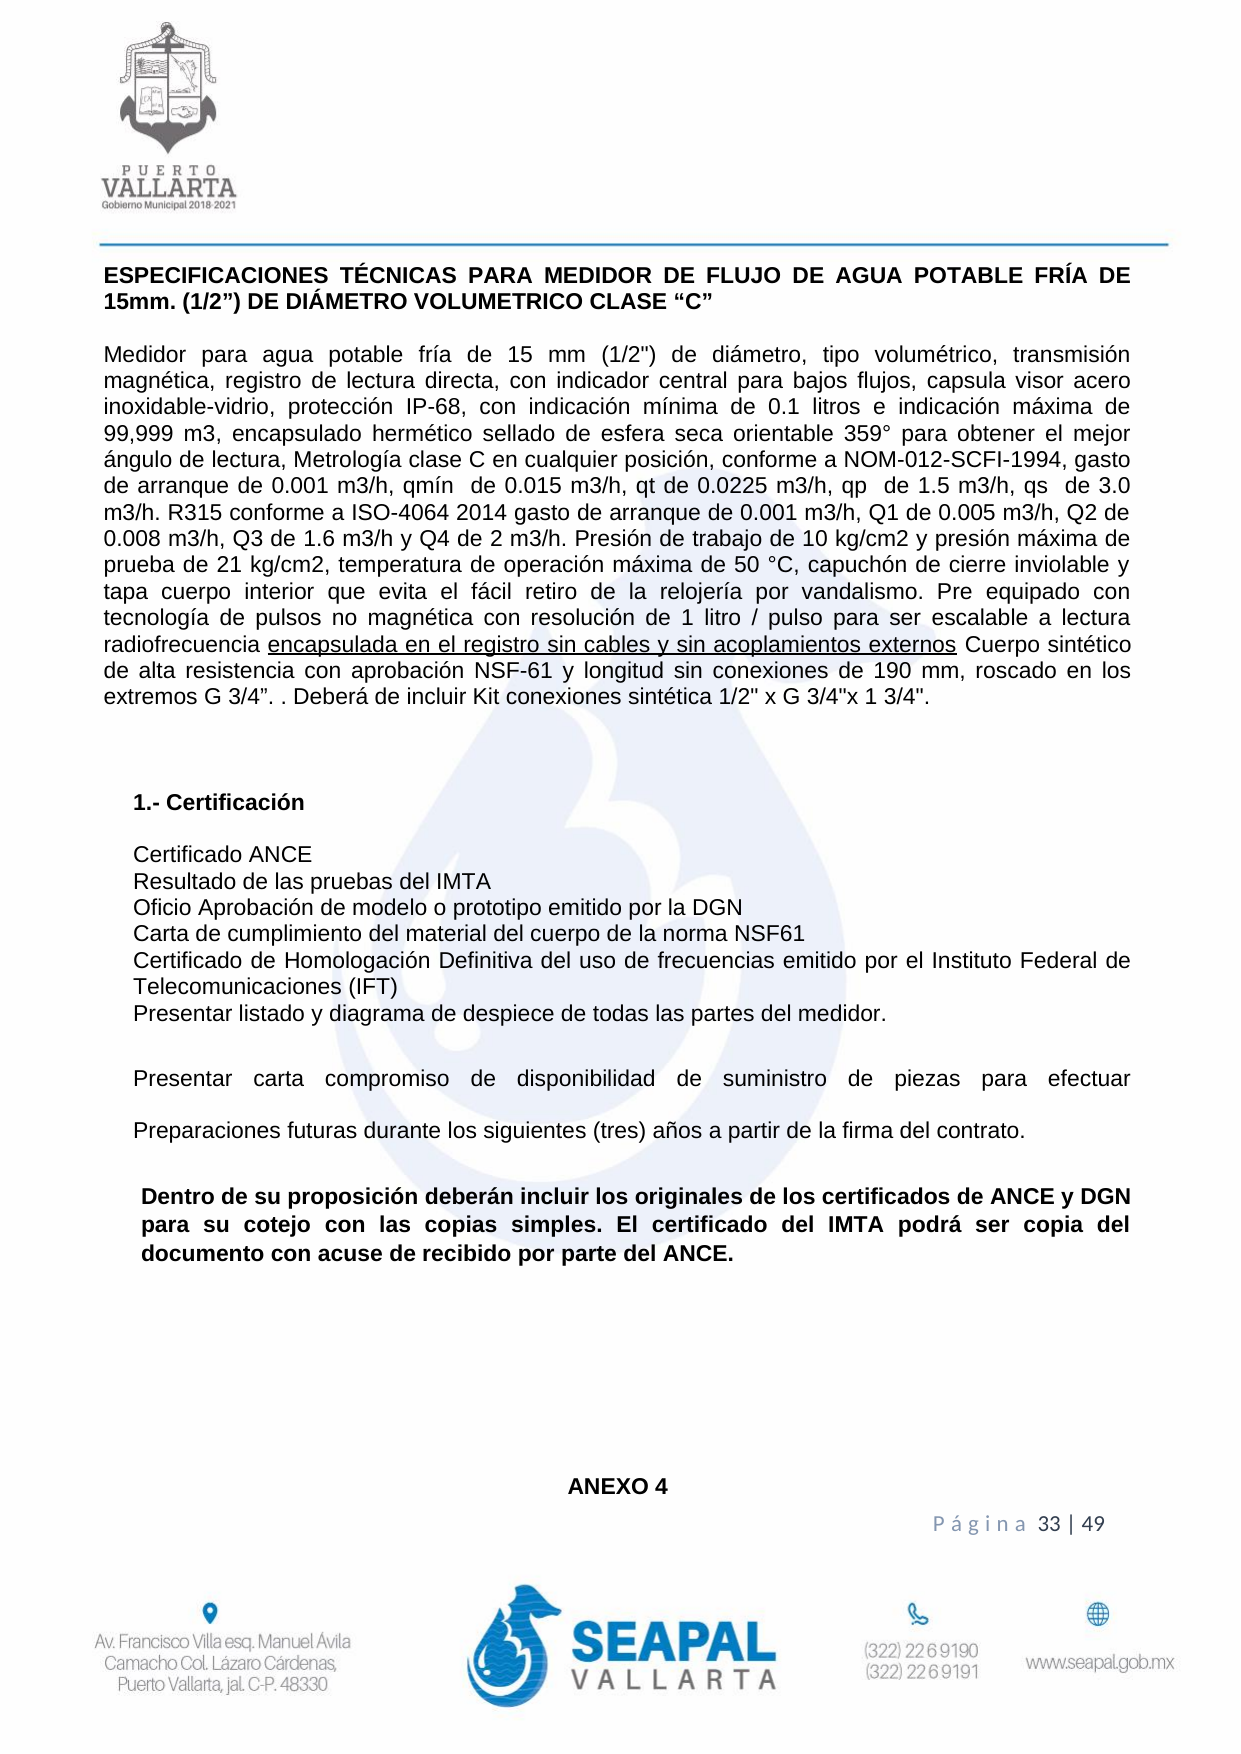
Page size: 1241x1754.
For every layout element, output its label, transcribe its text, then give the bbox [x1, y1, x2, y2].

text Medidor para agua potable fría de 15 mm (1/2") de diámetro, tipo volumétrico, transmisión magnética, registro de lectura directa, con indicador central para bajos flujos, capsula visor acero inoxidable-vidrio, protección IP-68, con indicación mínima de 0.1 litros e indicación máxima de 99,999 m3, encapsulado hermético sellado de esfera seca orientable 359° para obtener el mejor ángulo de lectura, Metrología clase C en cualquier posición, conforme a NOM-012-SCFI-1994, gasto de arranque de 0.001 m3/h, qmín de 0.015 m3/h, qt de 0.0225 m3/h, qp de 1.5 m3/h, qs de 3.0 m3/h. R315 conforme a ISO-4064 2014 gasto de arranque de 0.001 m3/h, Q1 de 0.005 m3/h, Q2 de 0.008 m3/h, Q3 de 1.6 m3/h y Q4 de 2 m3/h. Presión de trabajo de 10 kg/cm2 y presión máxima de prueba de 21 kg/cm2, temperatura de operación máxima de 50 °C, capuchón de cierre inviolable y tapa cuerpo interior que evita el fácil retiro de la relojería por vandalismo. Pre equipado con tecnología de pulsos no magnética con resolución de 1 litro / pulso para ser escalable a lectura radiofrecuencia encapsulada en el registro sin cables y sin acoplamientos externos Cuerpo sintético de alta resistencia con aprobación NSF-61 y longitud sin conexiones de 190 mm, roscado en los extremos G 3/4”. . Deberá de incluir Kit conexiones sintética 1/2" x G 3/4"x 1 3/4". [103, 341, 1132, 709]
text Certificado ANCE [133, 841, 1132, 868]
text ANEXO 4 [103, 1473, 1132, 1499]
text Certificado de Homologación Definitiva del uso de frecuencias emitido por el Instituto Federal de Telecomunicaciones (IFT) [133, 947, 1132, 999]
text 1.- Certificación [133, 789, 1132, 815]
text Presentar carta compromiso de disponibilidad de suministro de piezas para efectuar Preparaciones futuras durante los siguientes (tres) años a partir de la firma del contrato. [133, 1065, 1132, 1144]
text Resultado de las pruebas del IMTA [133, 868, 1132, 894]
text Presentar listado y diagrama de despiece de todas las partes del medidor. [133, 999, 1132, 1026]
text ESPECIFICACIONES TÉCNICAS PARA MEDIDOR DE FLUJO DE AGUA POTABLE FRÍA DE 15mm. (1/2”) DE DIÁMETRO VOLUMETRICO CLASE “C” [103, 262, 1132, 314]
text Dentro de su proposición deberán incluir los originales de los certificados de ANCE y DGN para su cotejo con las copias simples. El certificado del IMTA podrá ser copia del documento con acuse de recibido por parte del ANCE. [141, 1183, 1132, 1266]
text Carta de cumplimiento del material del cuerpo de la norma NSF61 [133, 920, 1132, 947]
text Oficio Aprobación de modelo o prototipo emitido por la DGN [133, 894, 1132, 920]
picture [0, 0, 1241, 1750]
